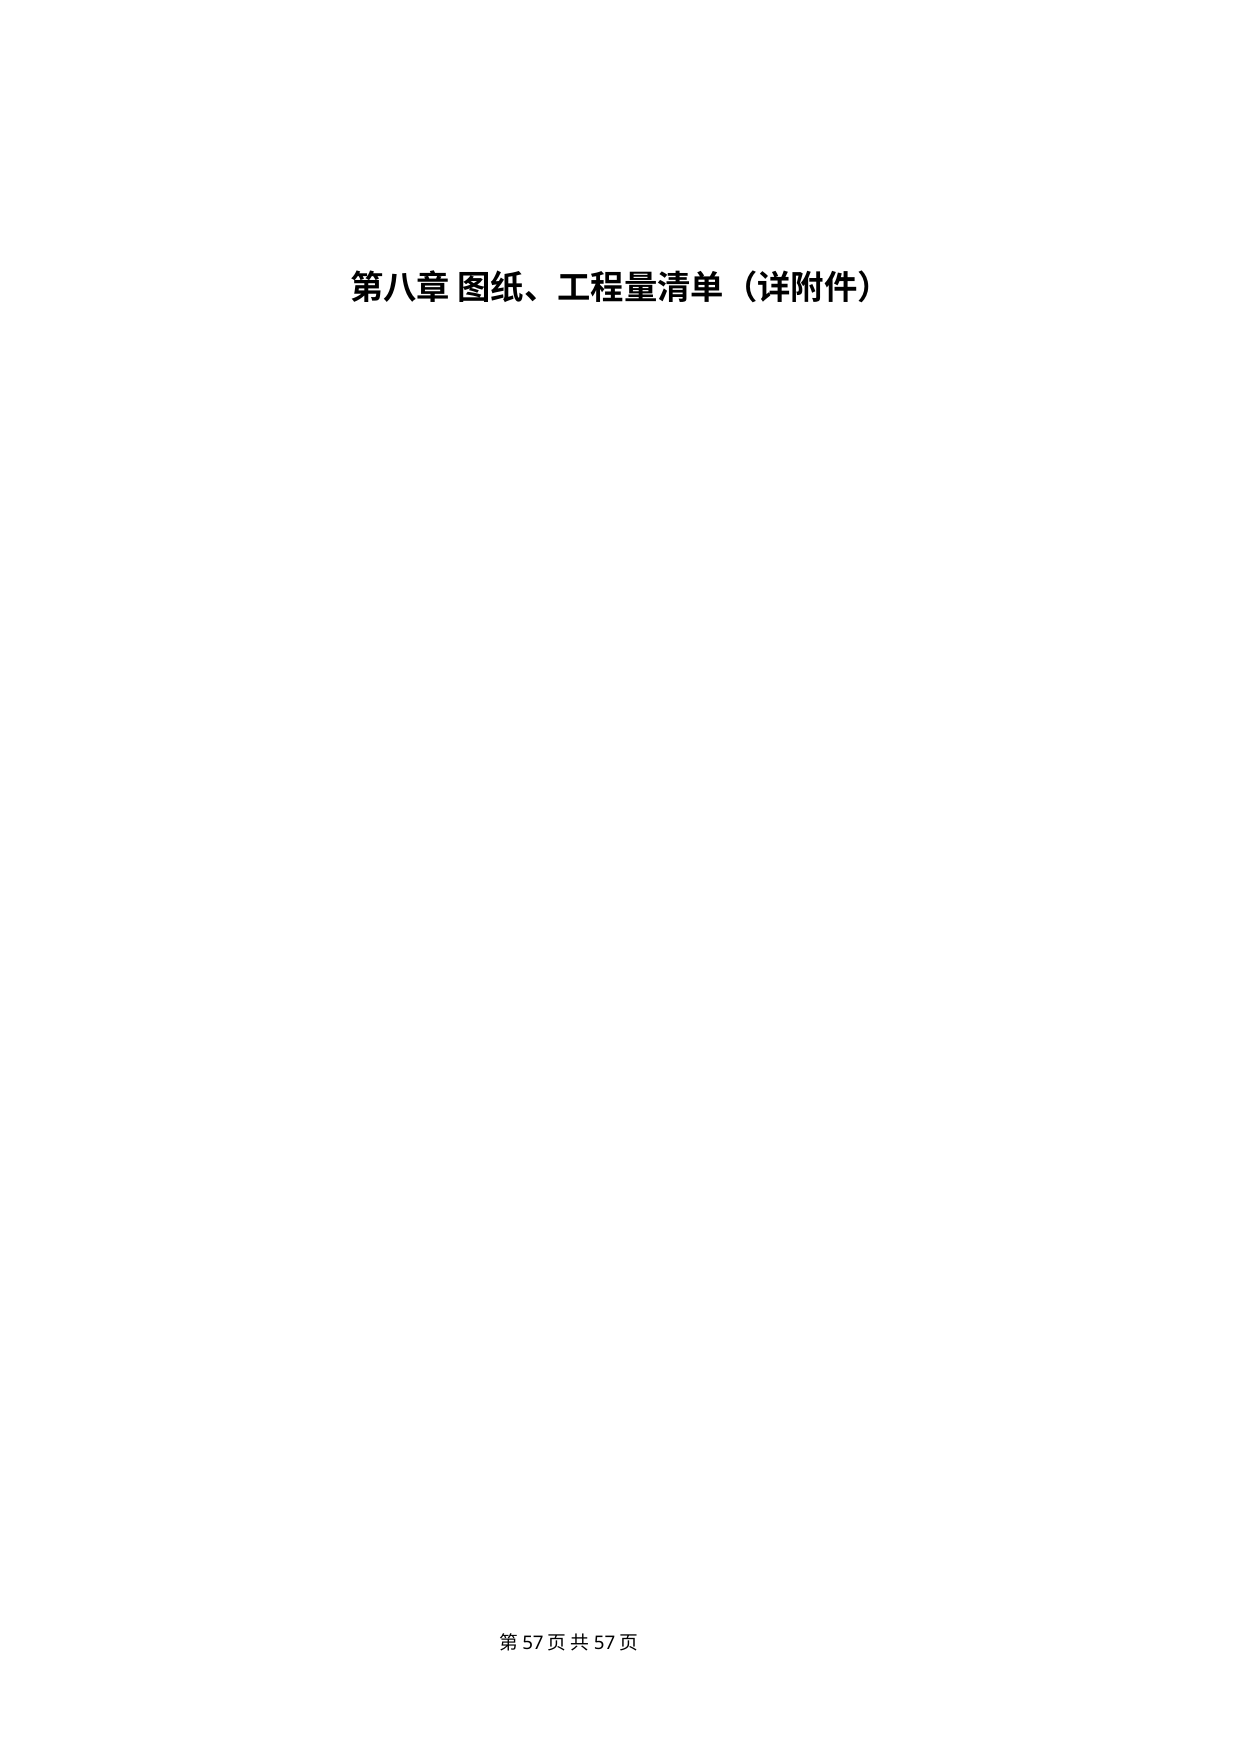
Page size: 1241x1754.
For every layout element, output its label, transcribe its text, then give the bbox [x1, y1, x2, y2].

text 第八章 图纸、工程量清单（详附件） [187, 252, 1053, 317]
